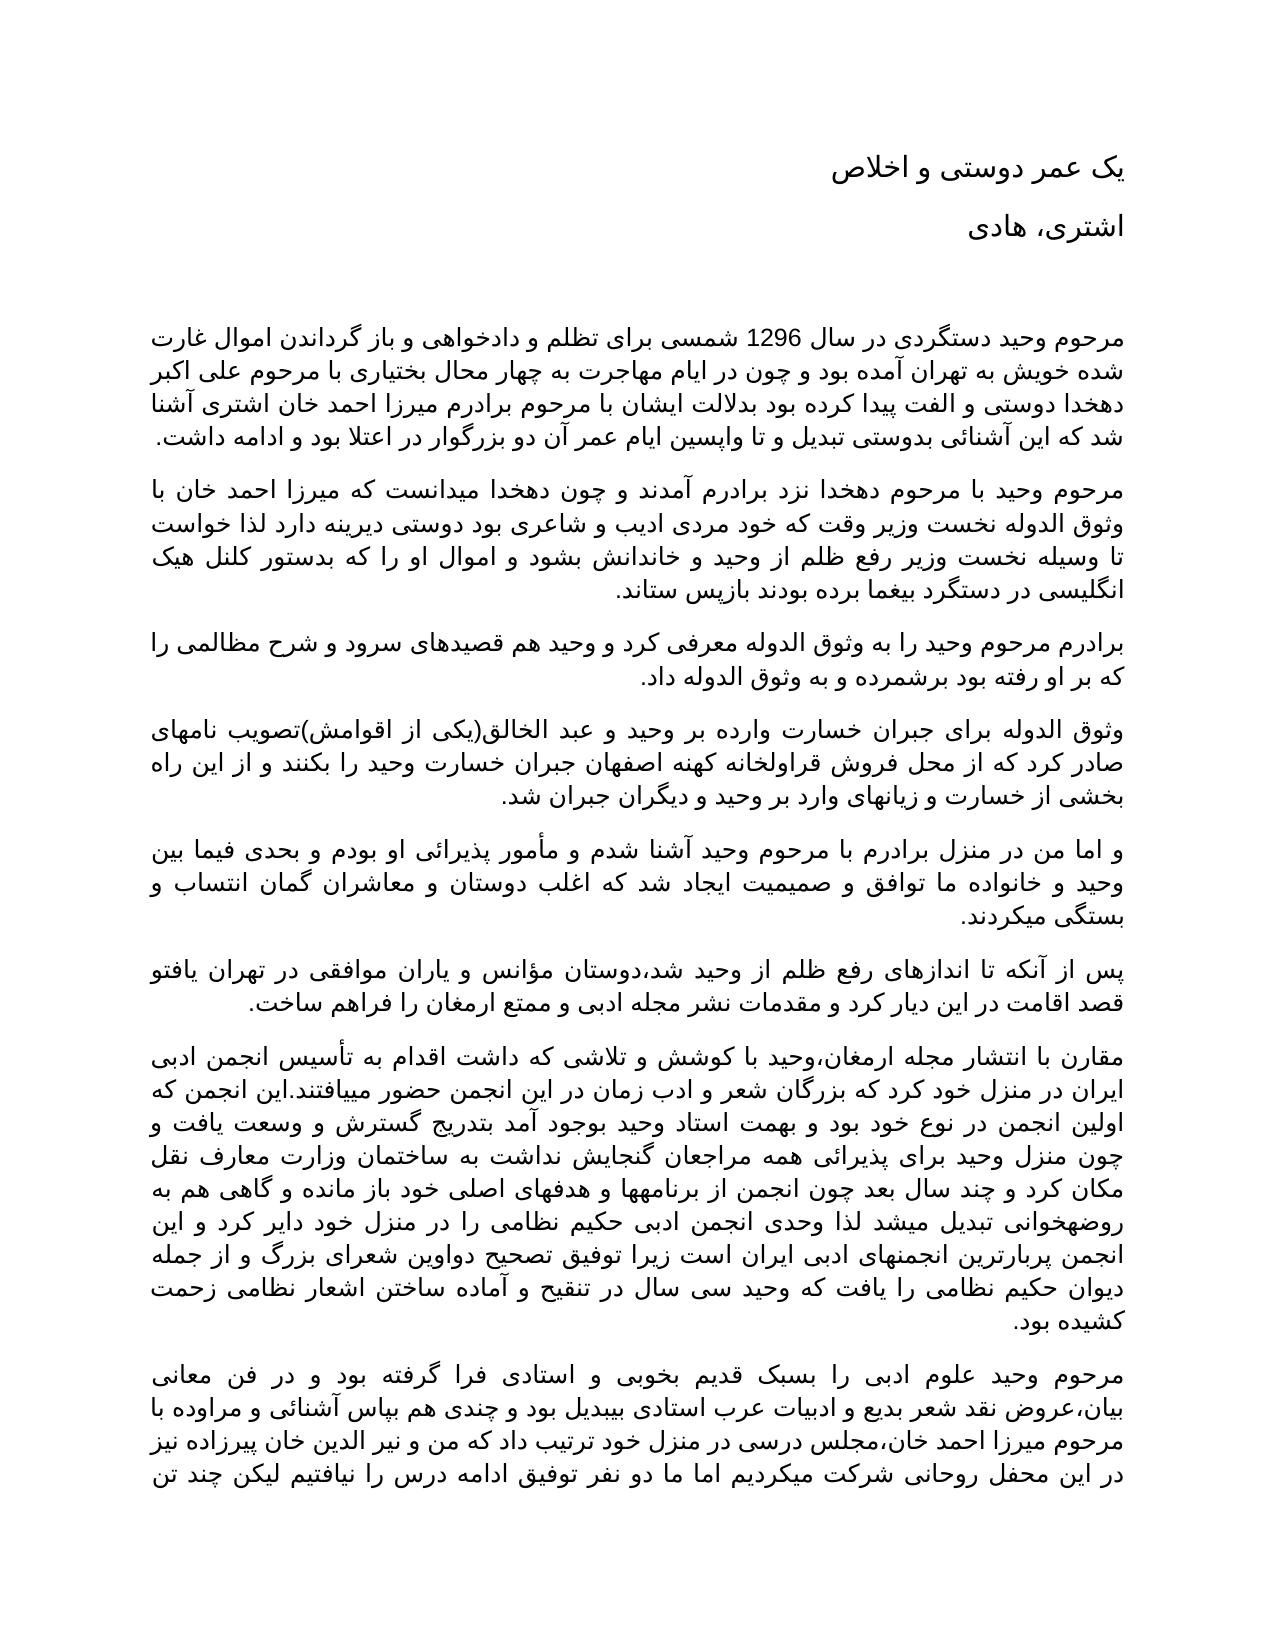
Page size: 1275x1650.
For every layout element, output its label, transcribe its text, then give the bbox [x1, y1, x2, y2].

text پس از آنکه تا اندازه‏ای رفع ظلم از وحید شد،دوستان مؤانس و یاران موافقی در تهران‏ یافتو قصد اقامت در این دیار کرد و مقدمات نشر مجله ادبی و ممتع ارمغان را فراهم‏ ساخت. [150, 955, 1125, 1017]
text برادرم مرحوم وحید را به وثوق الدوله معرفی کرد و وحید هم قصیده‏ای سرود و شرح‏ مظالمی را که بر او رفته بود برشمرده و به وثوق الدوله داد. [150, 628, 1125, 690]
text اشتری، هادی [150, 209, 1125, 243]
text یک عمر دوستی و اخلاص [150, 150, 1125, 183]
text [150, 1360, 1125, 1488]
text وثوق الدوله برای جبران خسارت وارده بر وحید و عبد الخالق(یکی از اقوامش)تصویب نامه‏ای صادر کرد که از محل فروش قراولخانه کهنه اصفهان جبران خسارت وحید را بکنند و از این راه بخشی از خسارت و زیانهای وارد بر وحید و دیگران جبران شد. [150, 715, 1125, 810]
text مرحوم وحید دستگردی در سال 1296 شمسی برای تظلم و دادخواهی و باز گرداندن‏ اموال غارت شده خویش به تهران آمده بود و چون در ایام مهاجرت به چهار محال بختیاری‏ با مرحوم علی اکبر دهخدا دوستی و الفت پیدا کرده بود بدلالت ایشان با مرحوم برادرم‏ میرزا احمد خان اشتری آشنا شد که این آشنائی بدوستی تبدیل و تا واپسین ایام عمر آن‏ دو بزرگوار در اعتلا بود و ادامه داشت. [150, 323, 1125, 450]
text و اما من در منزل برادرم با مرحوم وحید آشنا شدم و مأمور پذیرائی او بودم و بحدی‏ فیما بین وحید و خانواده ما توافق و صمیمیت ایجاد شد که اغلب دوستان و معاشران گمان‏ انتساب و بستگی میکردند. [150, 835, 1125, 930]
text مقارن با انتشار مجله ارمغان،وحید با کوشش و تلاشی که داشت اقدام به تأسیس‏ انجمن ادبی ایران در منزل خود کرد که بزرگان شعر و ادب زمان در این انجمن حضور می‏یافتند.این انجمن که اولین انجمن در نوع خود بود و بهمت استاد وحید بوجود آمد بتدریج گسترش و وسعت یافت و چون منزل وحید برای پذیرائی همه مراجعان گنجایش نداشت‏ به ساختمان وزارت معارف نقل مکان کرد و چند سال بعد چون انجمن از برنامه‏ها و هدف‏های‏ اصلی خود باز مانده و گاهی هم به روضه‏خوانی تبدیل میشد لذا وحدی انجمن ادبی حکیم‏ نظامی را در منزل خود دایر کرد و این انجمن پربارترین انجمنهای ادبی ایران است زیرا توفیق تصحیح دواوین شعرای بزرگ و از جمله دیوان حکیم نظامی را یافت که وحید سی سال‏ در تنقیح و آماده ساختن اشعار نظامی زحمت کشیده بود. [150, 1042, 1125, 1335]
text مرحوم وحید با مرحوم دهخدا نزد برادرم آمدند و چون دهخدا میدانست که‏ میرزا احمد خان با وثوق الدوله نخست وزیر وقت که خود مردی ادیب و شاعری بود دوستی‏ دیرینه دارد لذا خواست تا وسیله نخست وزیر رفع ظلم از وحید و خاندانش بشود و اموال‏ او را که بدستور کلنل هیک انگلیسی در دستگرد بیغما برده بودند بازپس ستاند. [150, 476, 1125, 603]
